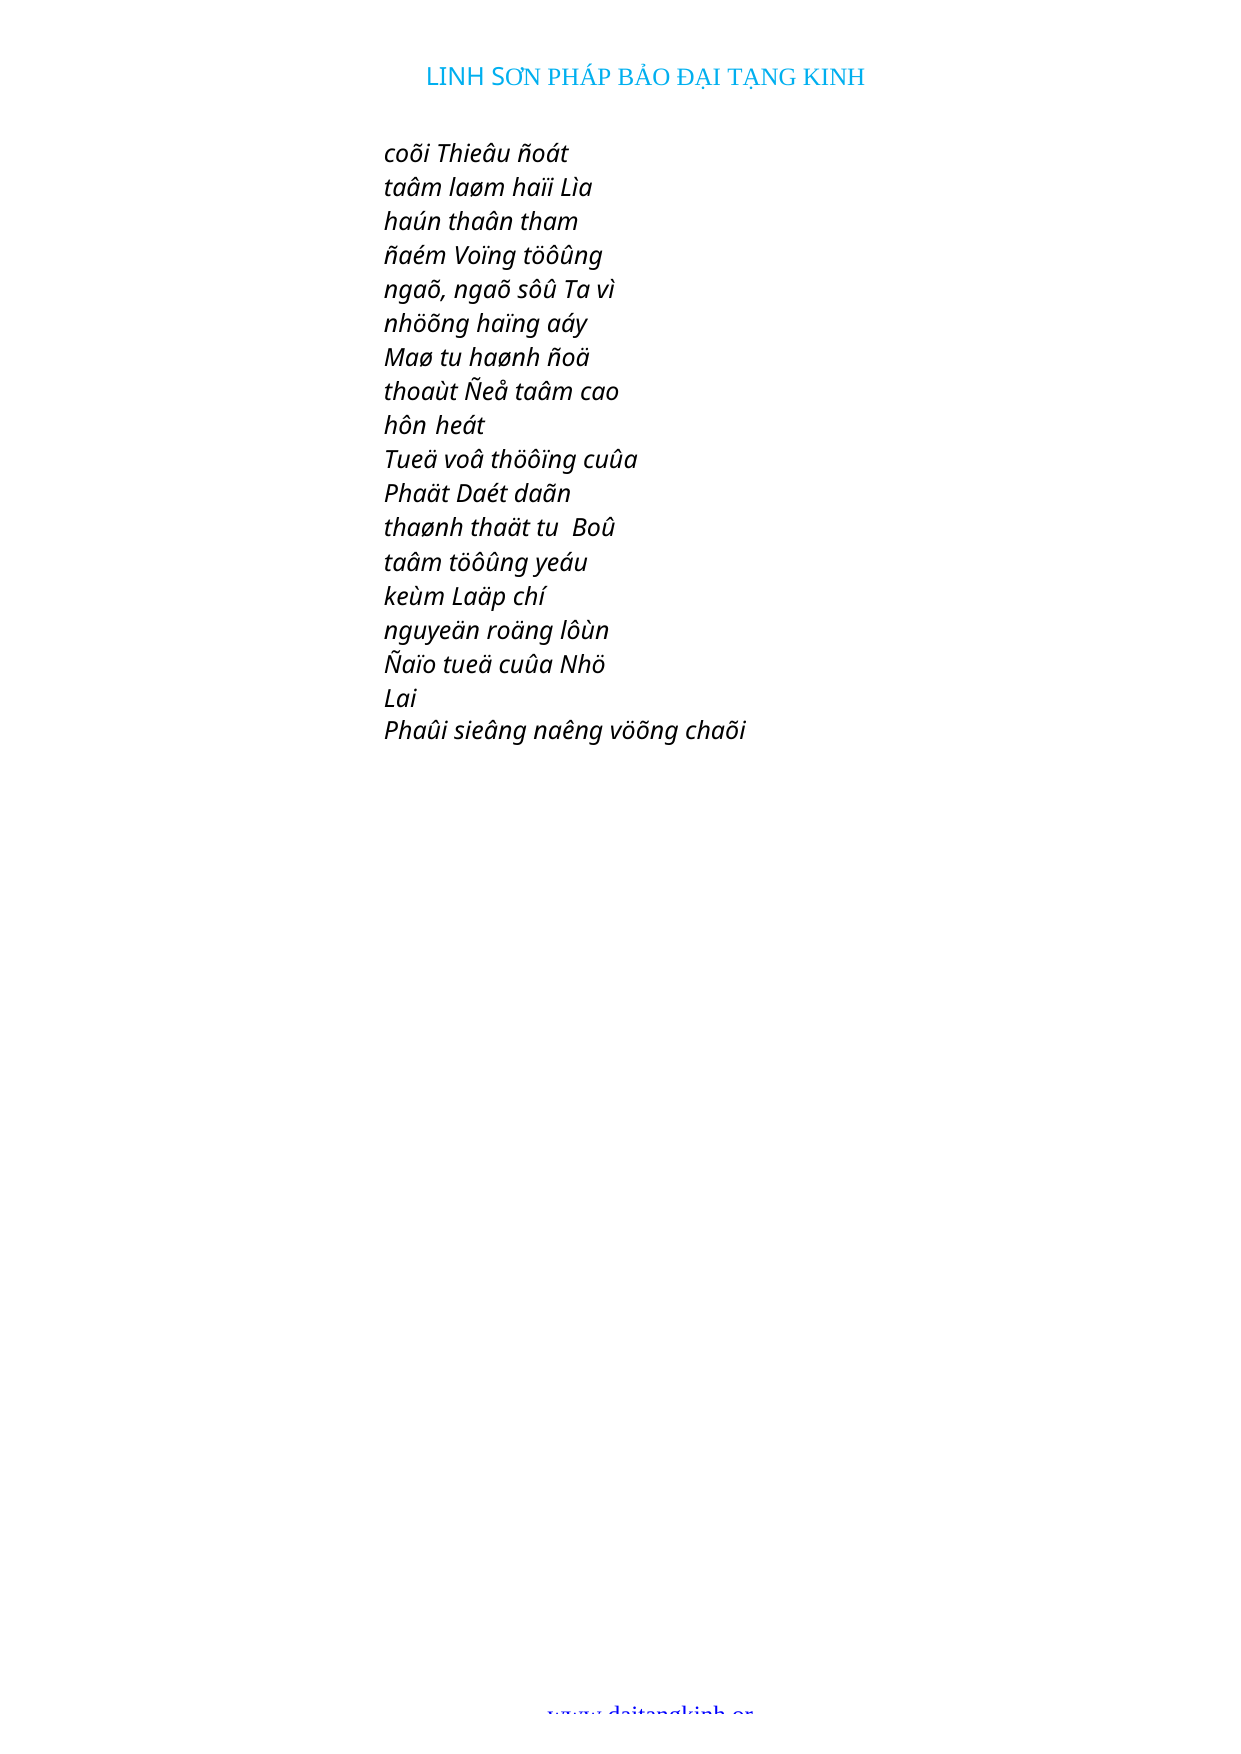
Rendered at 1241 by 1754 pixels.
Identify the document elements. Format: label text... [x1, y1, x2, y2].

text Tueä voâ thöôïng cuûa Phaät Daét daãn thaønh thaät tu Boû taâm töôûng yeáu keùm Laäp chí nguyeän roäng lôùn Ñaïo tueä cuûa Nhö Lai [384, 442, 641, 714]
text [384, 135, 630, 442]
text Phaûi sieâng naêng vöõng chaõi [384, 714, 1105, 746]
